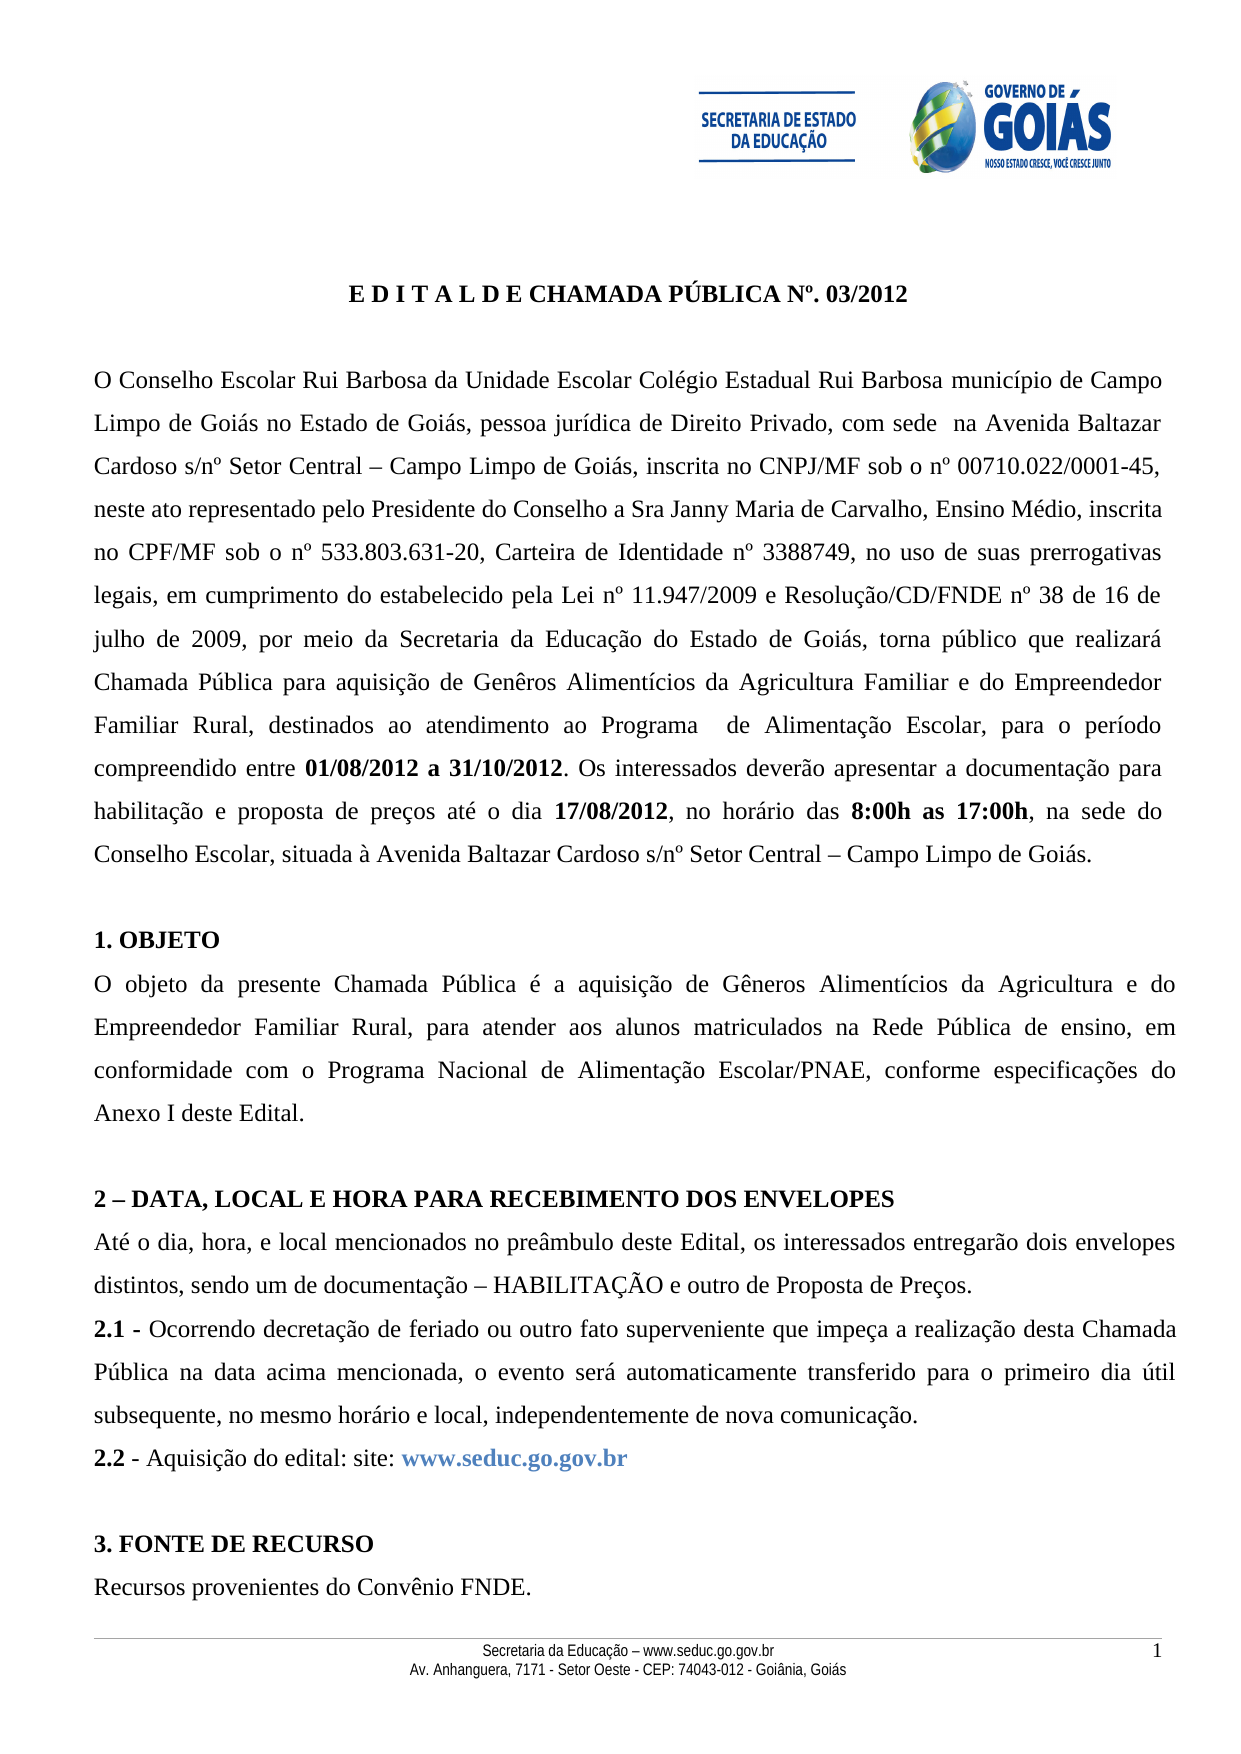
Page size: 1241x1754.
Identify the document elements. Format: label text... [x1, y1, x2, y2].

text 3. FONTE DE RECURSO [94, 1529, 1177, 1558]
text Até o dia, hora, e local mencionados no preâmbulo deste Edital, os interessados entregarão dois envelopes distintos, sendo um de documentação – HABILITAÇÃO e outro de Proposta de Preços. [94, 1227, 1177, 1299]
text 1. OBJETO [94, 926, 1177, 954]
picture [693, 75, 1118, 179]
text E D I T A L D E CHAMADA PÚBLICA Nº. 03/2012 [94, 279, 1162, 307]
text 2 – DATA, LOCAL E HORA PARA RECEBIMENTO DOS ENVELOPES [94, 1184, 1177, 1213]
text O objeto da presente Chamada Pública é a aquisição de Gêneros Alimentícios da Agricultura e do Empreendedor Familiar Rural, para atender aos alunos matriculados na Rede Pública de ensino, em conformidade com o Programa Nacional de Alimentação Escolar/PNAE, conforme especificações do Anexo I deste Edital. [94, 969, 1177, 1127]
text 2.1 - Ocorrendo decretação de feriado ou outro fato superveniente que impeça a realização desta Chamada Pública na data acima mencionada, o evento será automaticamente transferido para o primeiro dia útil subsequente, no mesmo horário e local, independentemente de nova comunicação. [94, 1314, 1177, 1429]
text O Conselho Escolar Rui Barbosa da Unidade Escolar Colégio Estadual Rui Barbosa município de Campo Limpo de Goiás no Estado de Goiás, pessoa jurídica de Direito Privado, com sede na Avenida Baltazar Cardoso s/nº Setor Central – Campo Limpo de Goiás, inscrita no CNPJ/MF sob o nº 00710.022/0001-45, neste ato representado pelo Presidente do Conselho a Sra Janny Maria de Carvalho, Ensino Médio, inscrita no CPF/MF sob o nº 533.803.631-20, Carteira de Identidade nº 3388749, no uso de suas prerrogativas legais, em cumprimento do estabelecido pela Lei nº 11.947/2009 e Resolução/CD/FNDE nº 38 de 16 de julho de 2009, por meio da Secretaria da Educação do Estado de Goiás, torna público que realizará Chamada Pública para aquisição de Genêros Alimentícios da Agricultura Familiar e do Empreendedor Familiar Rural, destinados ao atendimento ao Programa de Alimentação Escolar, para o período compreendido entre 01/08/2012 a 31/10/2012. Os interessados deverão apresentar a documentação para habilitação e proposta de preços até o dia 17/08/2012, no horário das 8:00h as 17:00h, na sede do Conselho Escolar, situada à Avenida Baltazar Cardoso s/nº Setor Central – Campo Limpo de Goiás. [94, 365, 1162, 868]
text 2.2 - Aquisição do edital: site: www.seduc.go.gov.br [94, 1443, 1177, 1472]
text Recursos provenientes do Convênio FNDE. [94, 1572, 1177, 1601]
